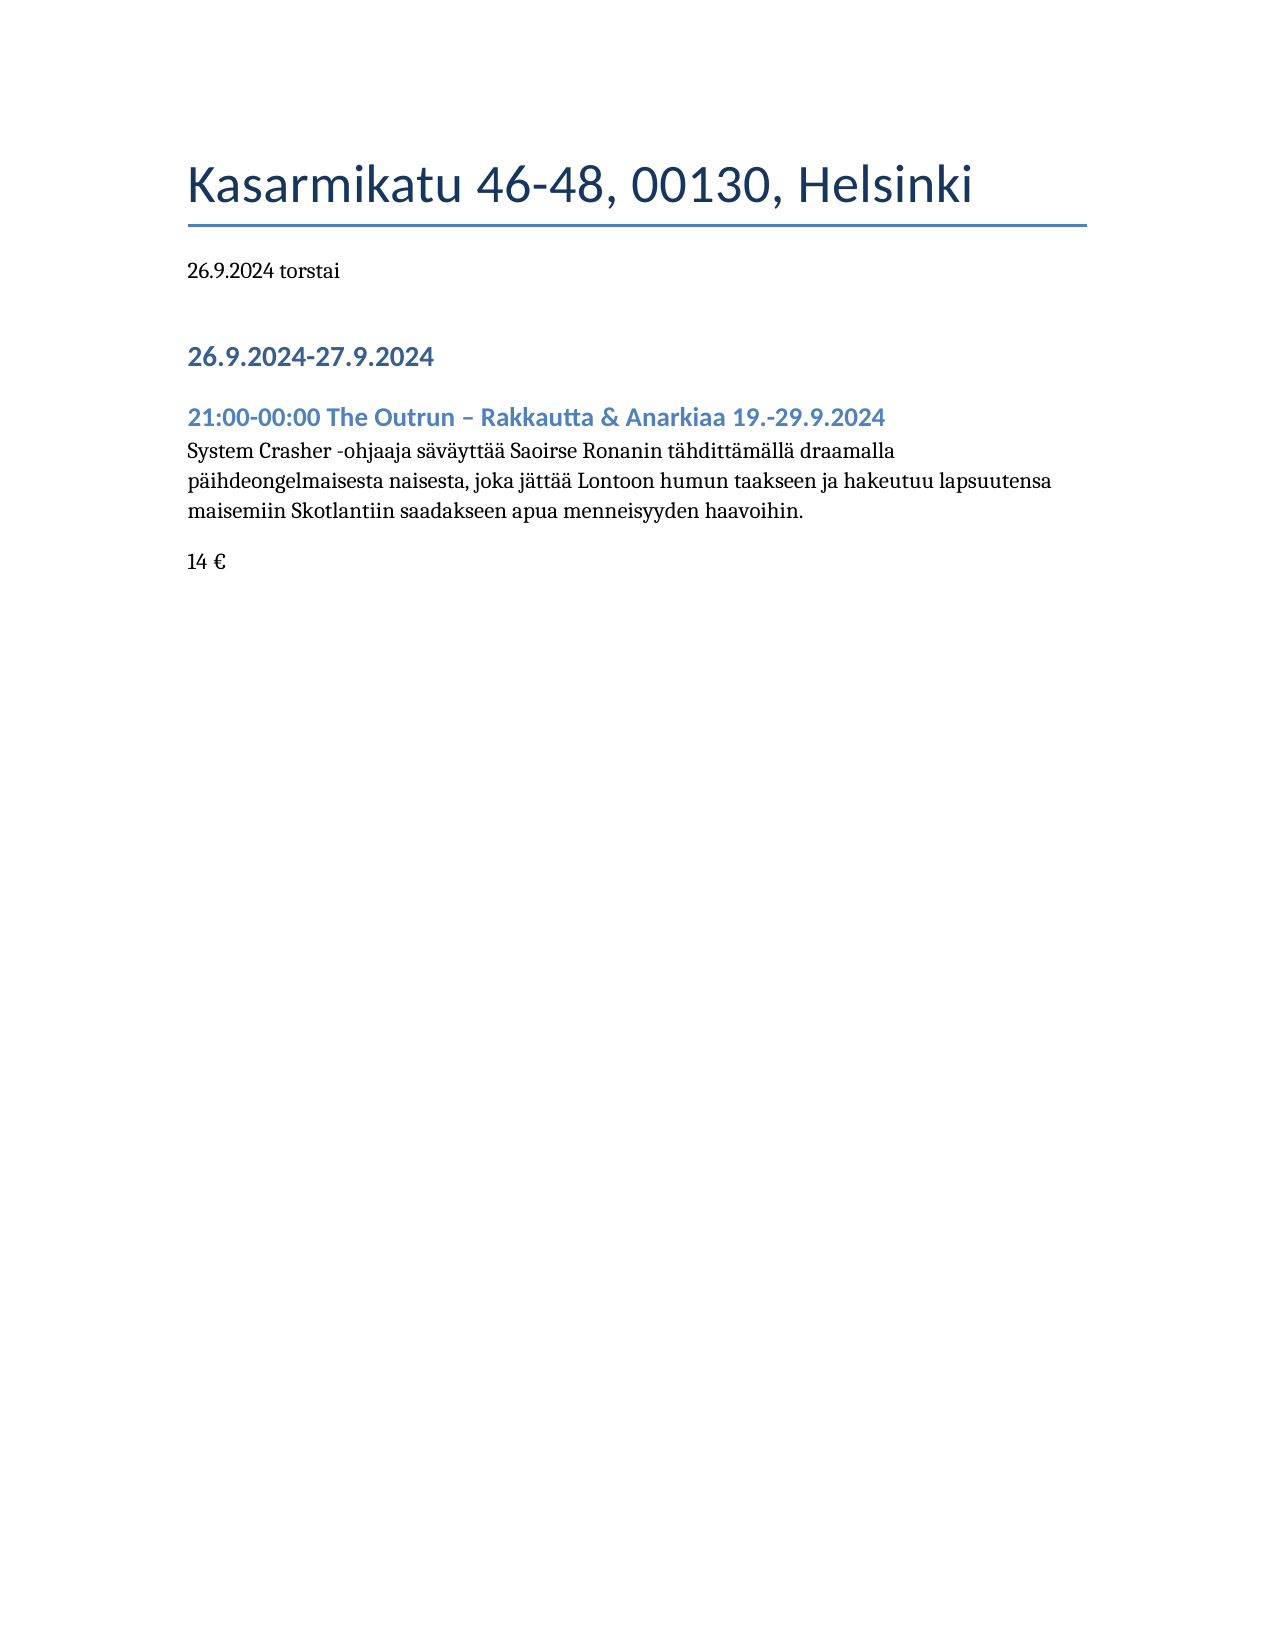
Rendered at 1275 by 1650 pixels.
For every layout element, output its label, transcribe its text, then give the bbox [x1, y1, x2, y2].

subtitle 21:00-00:00 The Outrun – Rakkautta & Anarkiaa 19.-29.9.2024 [187, 400, 1087, 433]
subtitle 26.9.2024-27.9.2024 [187, 338, 1087, 374]
title Kasarmikatu 46-48, 00130, Helsinki [187, 150, 1087, 227]
text System Crasher -ohjaaja säväyttää Saoirse Ronanin tähdittämällä draamalla päihdeongelmaisesta naisesta, joka jättää Lontoon humun taakseen ja hakeutuu lapsuutensa maisemiin Skotlantiin saadakseen apua menneisyyden haavoihin. [187, 438, 1087, 524]
text 14 € [187, 549, 1087, 576]
text 26.9.2024 torstai [187, 258, 1087, 284]
